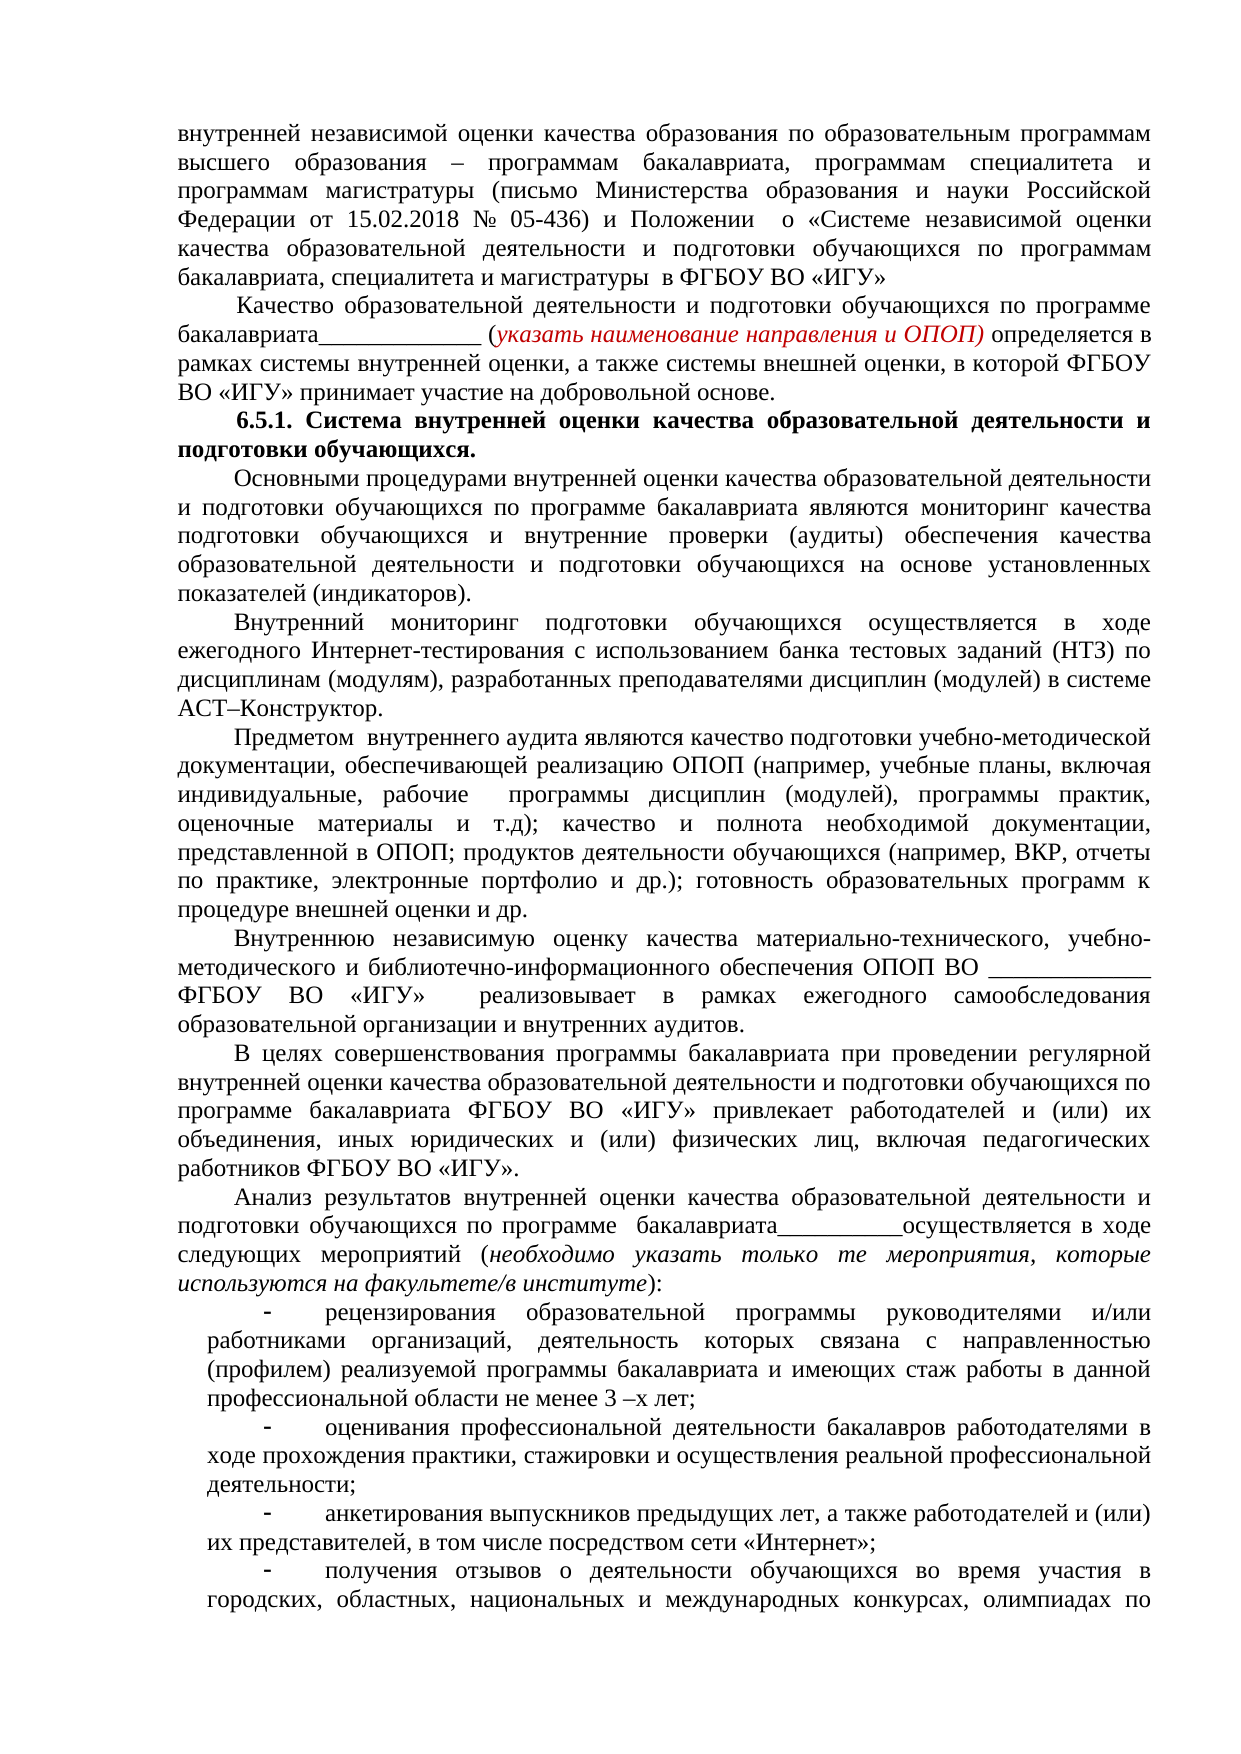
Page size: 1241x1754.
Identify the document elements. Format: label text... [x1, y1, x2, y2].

text Внутренний мониторинг подготовки обучающихся осуществляется в ходе ежегодного Интернет-тестирования с использованием банка тестовых заданий (НТЗ) по дисциплинам (модулям), разработанных преподавателями дисциплин (модулей) в системе АСТ–Конструктор. [177, 607, 1152, 722]
list анкетирования выпускников предыдущих лет, а также работодателей и (или) их представителей, в том числе посредством сети «Интернет»; [207, 1498, 1152, 1556]
text Анализ результатов внутренней оценки качества образовательной деятельности и подготовки обучающихся по программе бакалавриата__________осуществляется в ходе следующих мероприятий (необходимо указать только те мероприятия, которые используются на факультете/в институте): [177, 1182, 1152, 1297]
text Предметом внутреннего аудита являются качество подготовки учебно-методической документации, обеспечивающей реализацию ОПОП (например, учебные планы, включая индивидуальные, рабочие программы дисциплин (модулей), программы практик, оценочные материалы и т.д); качество и полнота необходимой документации, представленной в ОПОП; продуктов деятельности обучающихся (например, ВКР, отчеты по практике, электронные портфолио и др.); готовность образовательных программ к процедуре внешней оценки и др. [177, 722, 1152, 923]
text Основными процедурами внутренней оценки качества образовательной деятельности и подготовки обучающихся по программе бакалавриата являются мониторинг качества подготовки обучающихся и внутренние проверки (аудиты) обеспечения качества образовательной деятельности и подготовки обучающихся на основе установленных показателей (индикаторов). [177, 463, 1152, 607]
text Качество образовательной деятельности и подготовки обучающихся по программе бакалавриата_____________ (указать наименование направления и ОПОП) определяется в рамках системы внутренней оценки, а также системы внешней оценки, в которой ФГБОУ ВО «ИГУ» принимает участие на добровольной основе. [177, 291, 1152, 406]
text В целях совершенствования программы бакалавриата при проведении регулярной внутренней оценки качества образовательной деятельности и подготовки обучающихся по программе бакалавриата ФГБОУ ВО «ИГУ» привлекает работодателей и (или) их объединения, иных юридических и (или) физических лиц, включая педагогических работников ФГБОУ ВО «ИГУ». [177, 1038, 1152, 1182]
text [177, 118, 1152, 291]
text 6.5.1. Система внутренней оценки качества образовательной деятельности и подготовки обучающихся. [177, 406, 1152, 463]
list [207, 1556, 1152, 1613]
text Внутреннюю независимую оценку качества материально-технического, учебно-методического и библиотечно-информационного обеспечения ОПОП ВО _____________ ФГБОУ ВО «ИГУ» реализовывает в рамках ежегодного самообследования образовательной организации и внутренних аудитов. [177, 923, 1152, 1038]
list рецензирования образовательной программы руководителями и/или работниками организаций, деятельность которых связана с направленностью (профилем) реализуемой программы бакалавриата и имеющих стаж работы в данной профессиональной области не менее 3 –х лет; [207, 1297, 1152, 1412]
list оценивания профессиональной деятельности бакалавров работодателями в ходе прохождения практики, стажировки и осуществления реальной профессиональной деятельности; [207, 1412, 1152, 1498]
